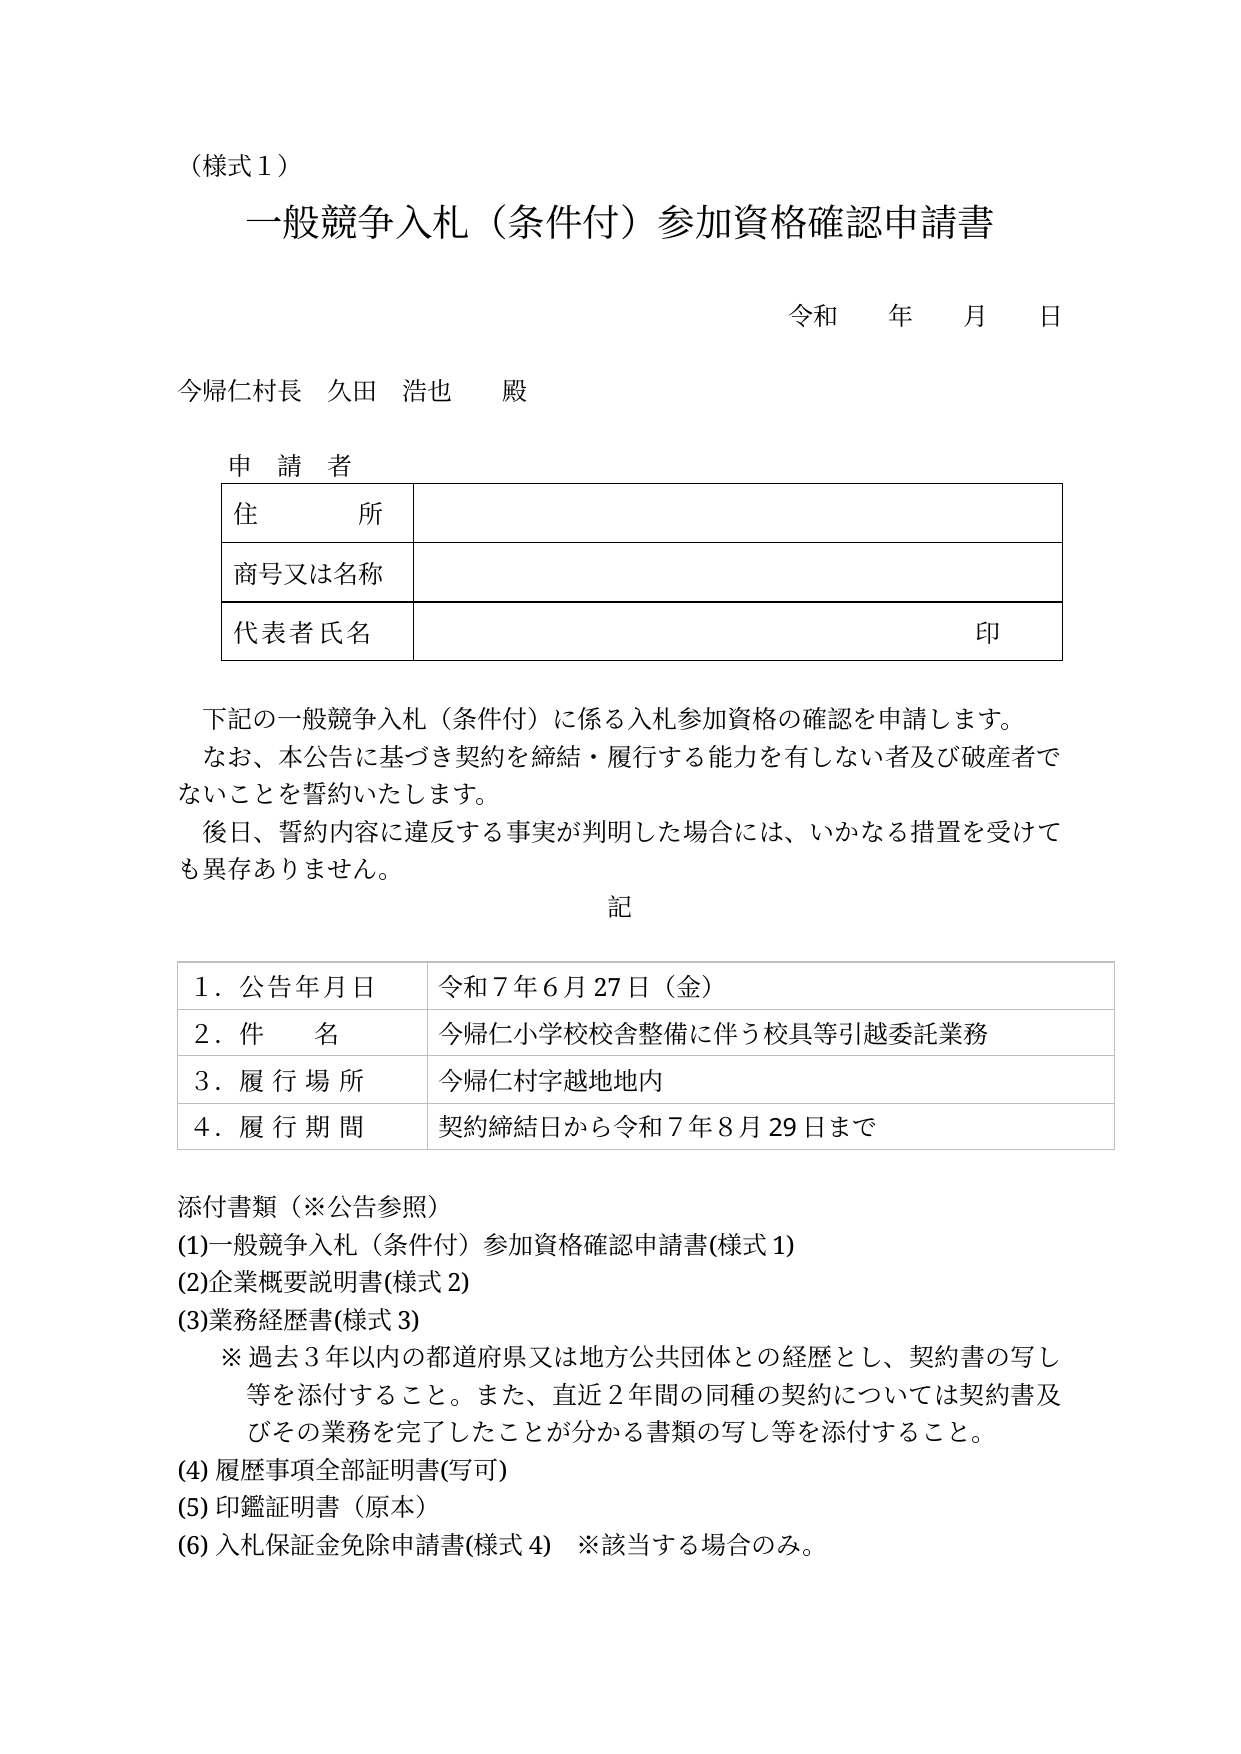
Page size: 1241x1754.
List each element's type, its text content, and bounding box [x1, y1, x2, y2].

table_cell 商号又は名称 [222, 543, 413, 601]
text 下記の一般競争入札（条件付）に係る入札参加資格の確認を申請します。 [177, 699, 1063, 736]
text 申 請 者 [177, 446, 1063, 483]
table_cell 印 [414, 603, 1062, 660]
text 添付書類（※公告参照） [177, 1187, 1063, 1224]
table_cell 代表者氏名 [222, 603, 413, 660]
table_header 令和７年６月27日（金） [428, 963, 1114, 1009]
table_cell ３．履行場所 [178, 1056, 427, 1103]
subtitle 記 [177, 886, 1063, 924]
table_cell [414, 543, 1062, 601]
text なお、本公告に基づき契約を締結・履行する能力を有しない者及び破産者でないことを誓約いたします。 [177, 736, 1063, 811]
table_cell ２．件名 [178, 1010, 427, 1055]
table_cell 今帰仁村字越地地内 [428, 1056, 1114, 1103]
text 今帰仁村長 久田 浩也 殿 [177, 371, 1063, 408]
table_header １．公告年月日 [178, 963, 427, 1009]
text (3)業務経歴書(様式3) [177, 1299, 1063, 1337]
text (4) 履歴事項全部証明書(写可) [177, 1449, 1063, 1487]
text （様式１） [177, 146, 1063, 183]
table_cell ４．履行期間 [178, 1104, 427, 1148]
text (2)企業概要説明書(様式2) [177, 1262, 1063, 1299]
table_cell 今帰仁小学校校舎整備に伴う校具等引越委託業務 [428, 1010, 1114, 1055]
text 後日、誓約内容に違反する事実が判明した場合には、いかなる措置を受けても異存ありません。 [177, 811, 1063, 886]
text ※ 過去３年以内の都道府県又は地方公共団体との経歴とし、契約書の写し等を添付すること。また、直近２年間の同種の契約については契約書及びその業務を完了したことが分かる書類の写し等を添付すること。 [221, 1337, 1063, 1449]
text (5) 印鑑証明書（原本） [177, 1487, 1063, 1524]
table_header [414, 484, 1062, 542]
text 一般競争入札（条件付）参加資格確認申請書 [177, 183, 1063, 258]
table_header 住 所 [222, 484, 413, 542]
text 令和 年 月 日 [177, 296, 1063, 333]
text (6) 入札保証金免除申請書(様式4) ※該当する場合のみ。 [177, 1524, 1063, 1562]
text (1)一般競争入札（条件付）参加資格確認申請書(様式1) [177, 1224, 1063, 1262]
table_cell 契約締結日から令和７年８月29日まで [428, 1104, 1114, 1148]
